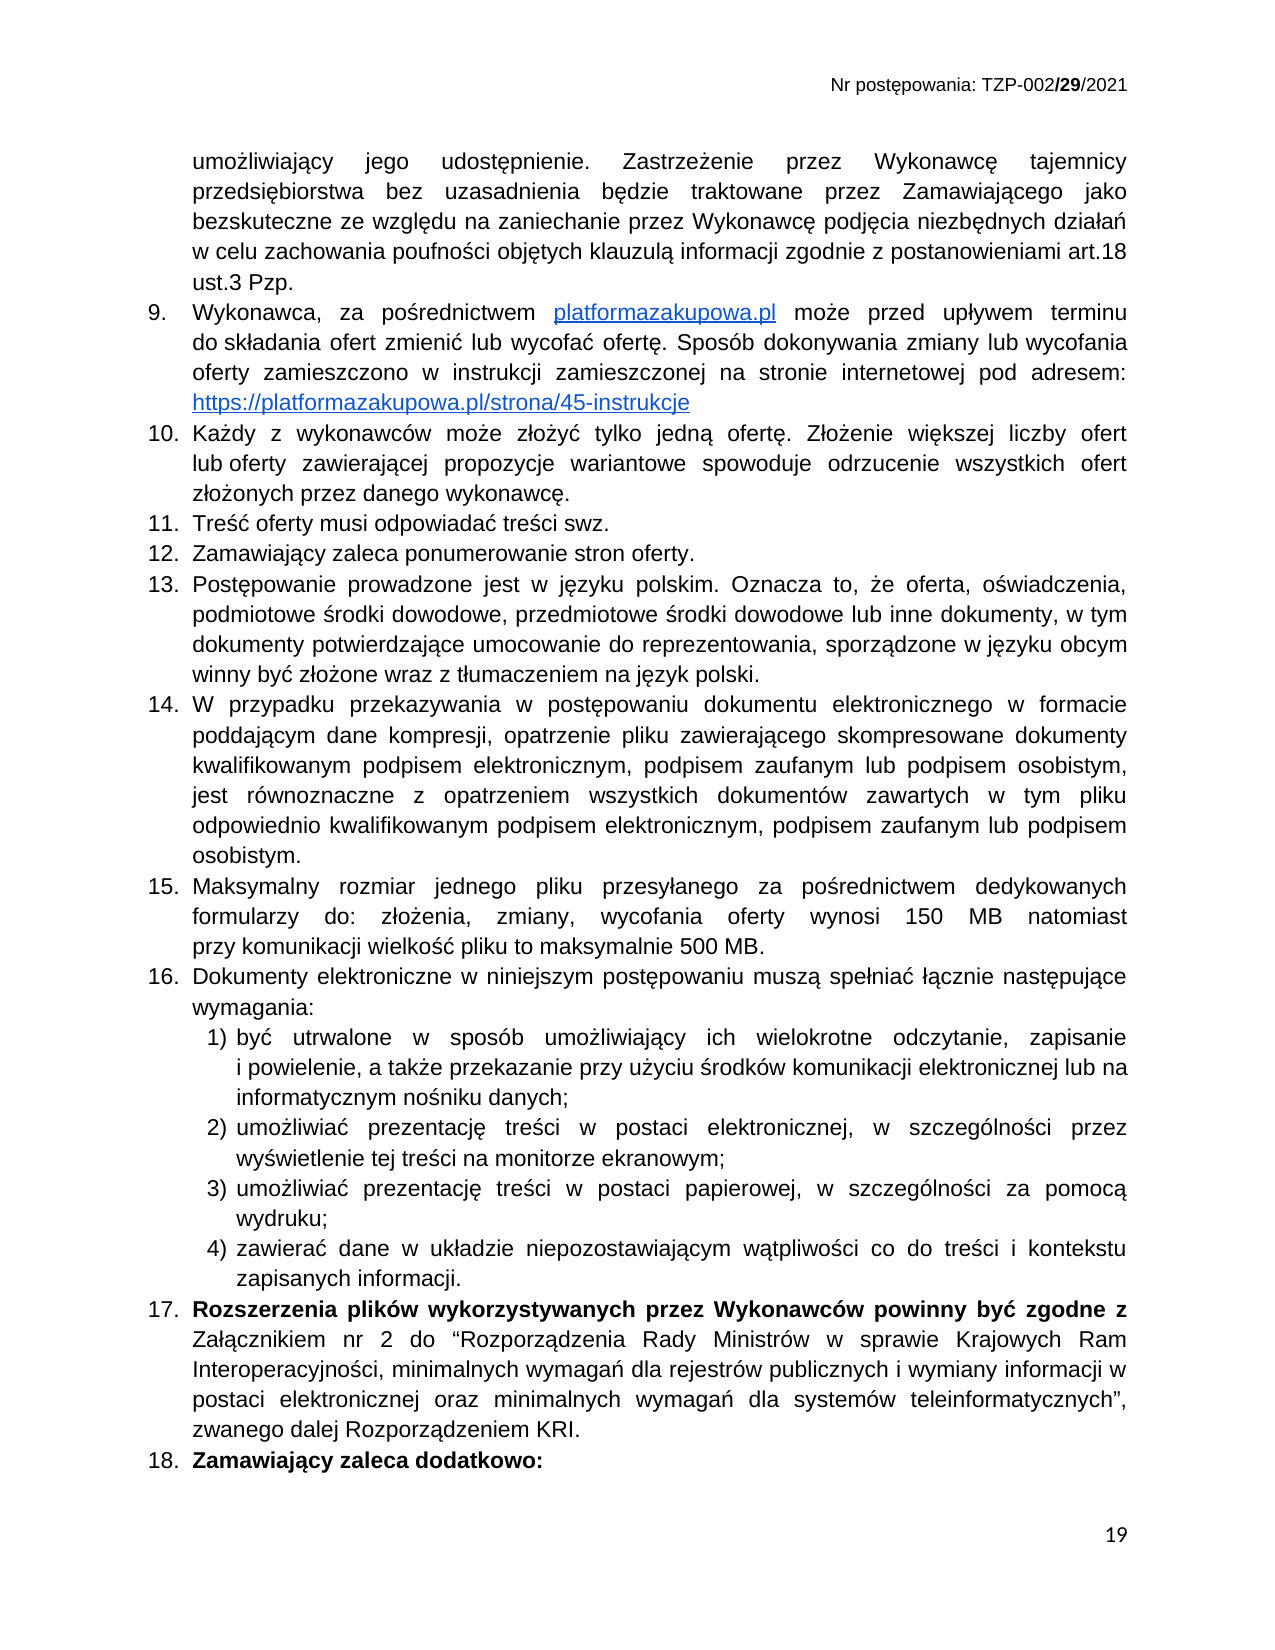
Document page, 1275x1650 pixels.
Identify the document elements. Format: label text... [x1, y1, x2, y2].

list Treść oferty musi odpowiadać treści swz. [148, 510, 1127, 536]
list Każdy z wykonawców może złożyć tylko jedną ofertę. Złożenie większej liczby ofert lub oferty zawierającej propozycje wariantowe spowoduje odrzucenie wszystkich ofert złożonych przez danego wykonawcę. [148, 419, 1127, 506]
list W przypadku przekazywania w postępowaniu dokumentu elektronicznego w formacie poddającym dane kompresji, opatrzenie pliku zawierającego skompresowane dokumenty kwalifikowanym podpisem elektronicznym, podpisem zaufanym lub podpisem osobistym, jest równoznaczne z opatrzeniem wszystkich dokumentów zawartych w tym pliku odpowiednio kwalifikowanym podpisem elektronicznym, podpisem zaufanym lub podpisem osobistym. [148, 691, 1127, 869]
list zawierać dane w układzie niepozostawiającym wątpliwości co do treści i kontekstu zapisanych informacji. [207, 1235, 1127, 1292]
list umożliwiać prezentację treści w postaci papierowej, w szczególności za pomocą wydruku; [207, 1175, 1127, 1231]
list Dokumenty elektroniczne w niniejszym postępowaniu muszą spełniać łącznie następujące wymagania: [148, 963, 1127, 1020]
list Postępowanie prowadzone jest w języku polskim. Oznacza to, że oferta, oświadczenia, podmiotowe środki dowodowe, przedmiotowe środki dowodowe lub inne dokumenty, w tym dokumenty potwierdzające umocowanie do reprezentowania, sporządzone w języku obcym winny być złożone wraz z tłumaczeniem na język polski. [148, 571, 1127, 687]
list umożliwiać prezentację treści w postaci elektronicznej, w szczególności przez wyświetlenie tej treści na monitorze ekranowym; [207, 1114, 1127, 1171]
list Wykonawca, za pośrednictwem platformazakupowa.pl może przed upływem terminu do składania ofert zmienić lub wycofać ofertę. Sposób dokonywania zmiany lub wycofania oferty zamieszczono w instrukcji zamieszczonej na stronie internetowej pod adresem: https://platformazakupowa.pl/strona/45-instrukcje [148, 299, 1127, 416]
list być utrwalone w sposób umożliwiający ich wielokrotne odczytanie, zapisanie i powielenie, a także przekazanie przy użyciu środków komunikacji elektronicznej lub na informatycznym nośniku danych; [207, 1024, 1127, 1110]
list Zamawiający zaleca ponumerowanie stron oferty. [148, 540, 1127, 567]
list Zamawiający zaleca dodatkowo: [148, 1447, 1127, 1473]
list Maksymalny rozmiar jednego pliku przesyłanego za pośrednictwem dedykowanych formularzy do: złożenia, zmiany, wycofania oferty wynosi 150 MB natomiast przy komunikacji wielkość pliku to maksymalnie 500 MB. [148, 873, 1127, 959]
list Rozszerzenia plików wykorzystywanych przez Wykonawców powinny być zgodne z Załącznikiem nr 2 do “Rozporządzenia Rady Ministrów w sprawie Krajowych Ram Interoperacyjności, minimalnych wymagań dla rejestrów publicznych i wymiany informacji w postaci elektronicznej oraz minimalnych wymagań dla systemów teleinformatycznych”, zwanego dalej Rozporządzeniem KRI. [148, 1296, 1127, 1443]
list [148, 148, 1127, 295]
